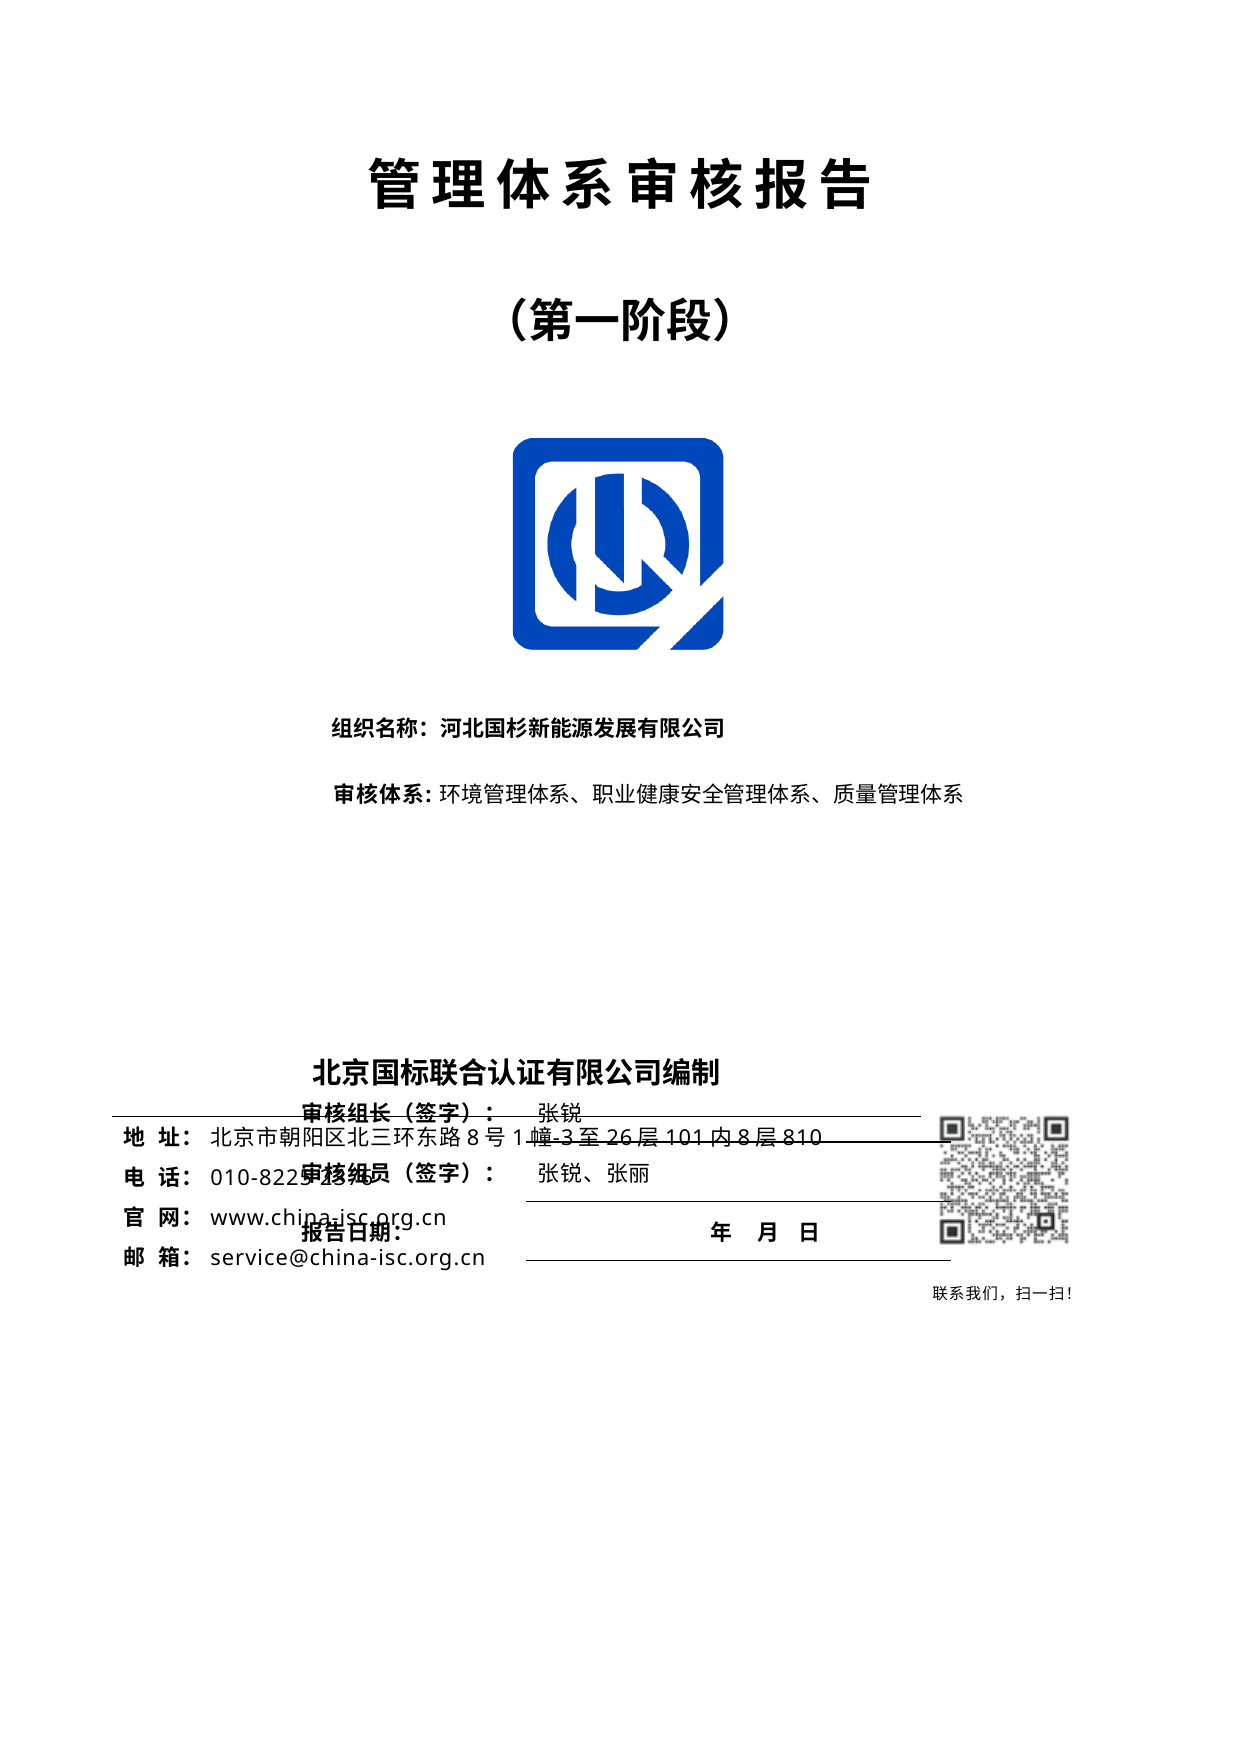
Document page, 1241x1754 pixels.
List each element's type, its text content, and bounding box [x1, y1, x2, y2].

table_header 审核组长（签字）： [290, 1083, 526, 1141]
text 审核体系: 环境管理体系、职业健康安全管理体系、质量管理体系 [333, 777, 1128, 810]
text 组织名称：河北国杉新能源发展有限公司 [112, 710, 1128, 743]
table_cell 地 址： 北京市朝阳区北三环东路8号1幢-3至26层101内8层810 电 话： 010-8225 2376 官 网： www.china-isc.org.cn 邮 箱： service@china-isc.org.cn [112, 1117, 921, 1312]
picture [951, 1111, 1078, 1254]
text 管理体系审核报告 [112, 132, 1128, 230]
table_cell 张锐、张丽 [526, 1143, 951, 1201]
text （第一阶段） [112, 269, 1128, 367]
table_cell 报告日期： [290, 1201, 526, 1259]
table_header 联系我们，扫一扫！ [921, 1039, 1150, 1312]
table_cell 年 月 日 [526, 1202, 951, 1259]
picture [512, 438, 724, 650]
table_header 张锐 [526, 1083, 951, 1141]
table_header 北京国标联合认证有限公司编制 [112, 1039, 921, 1116]
table_cell 审核组员（签字）： [290, 1141, 526, 1201]
